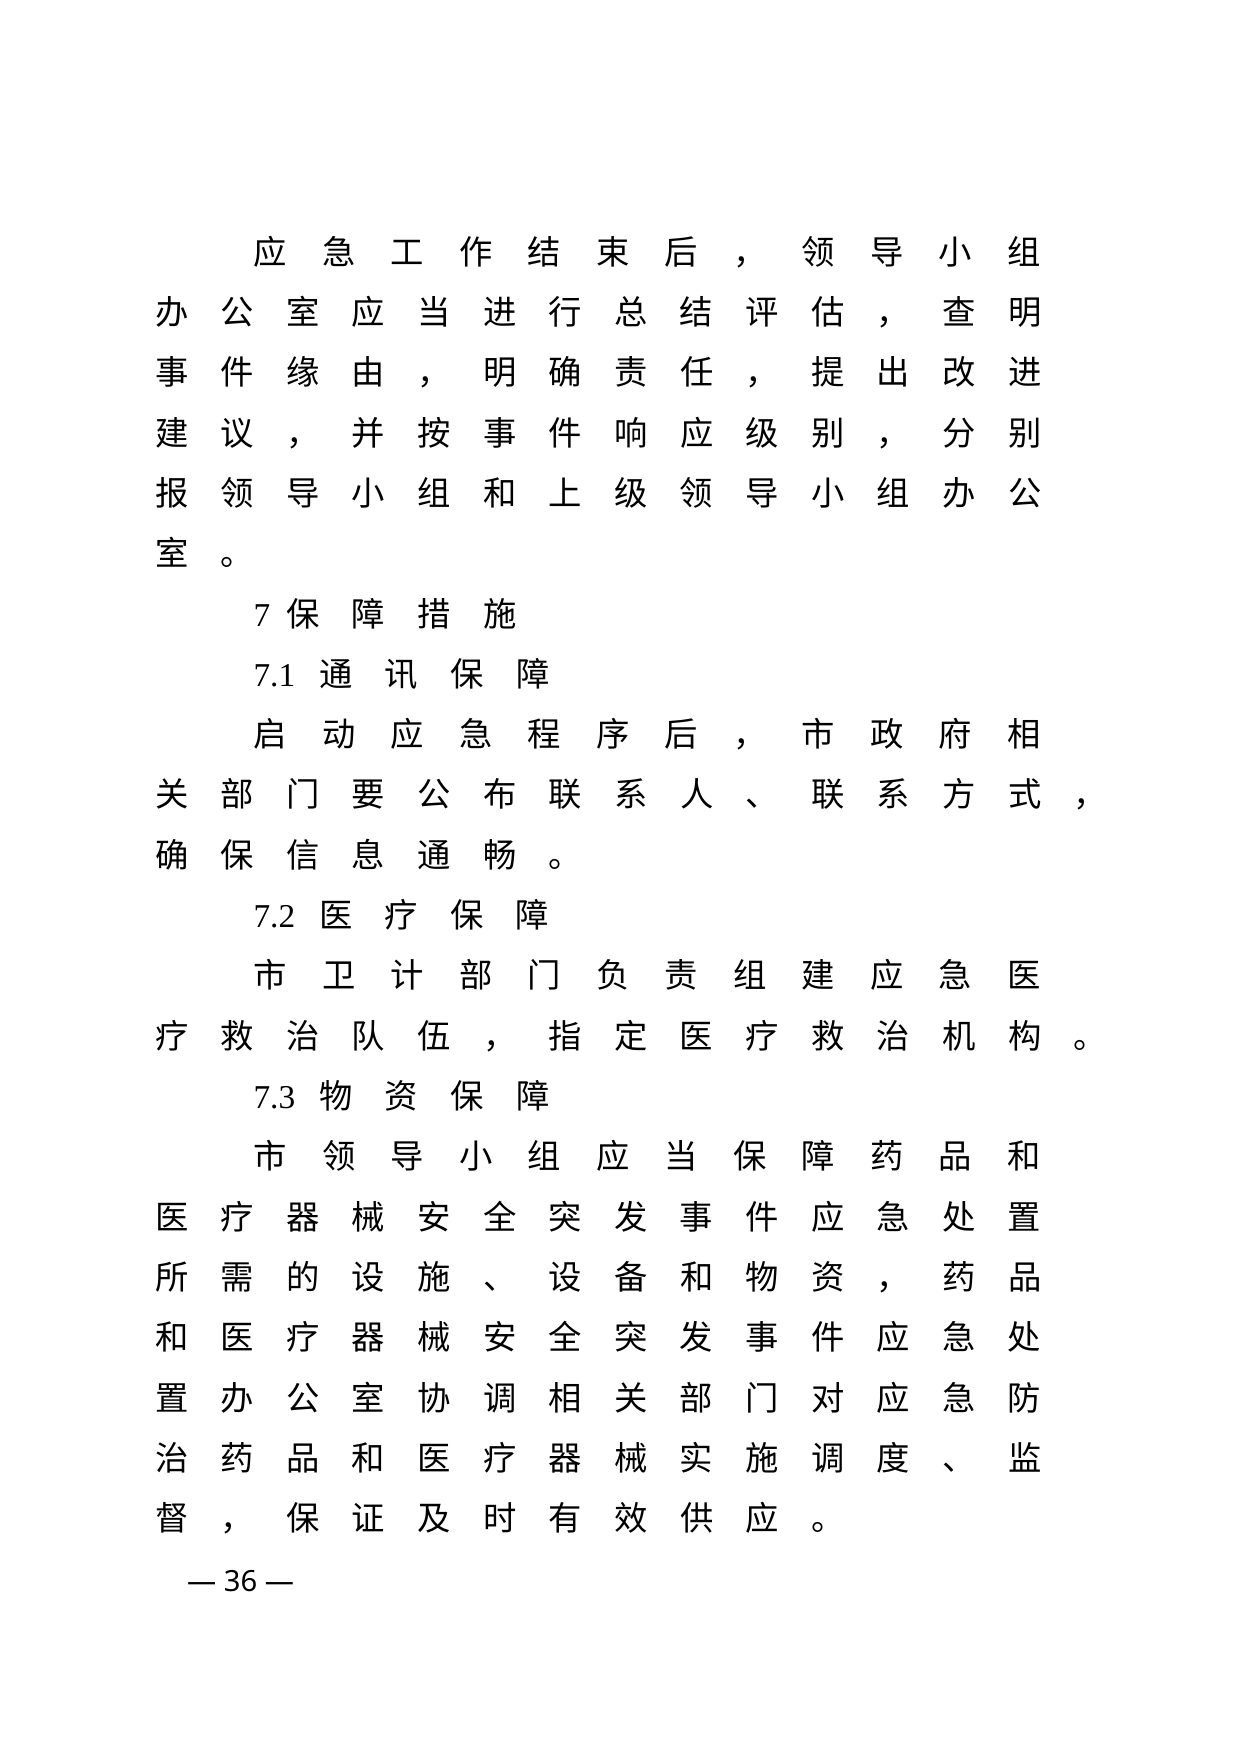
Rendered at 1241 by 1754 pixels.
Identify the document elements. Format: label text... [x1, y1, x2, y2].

text 启动应急程序后，市政府相关部门要公布联系人、联系方式，确保信息通畅。 [155, 702, 1073, 883]
text 7.2 医疗保障 [155, 883, 1073, 943]
text 应急工作结束后，领导小组办公室应当进行总结评估，查明事件缘由，明确责任，提出改进建议，并按事件响应级别，分别报领导小组和上级领导小组办公室。 [155, 219, 1073, 581]
text 市领导小组应当保障药品和医疗器械安全突发事件应急处置所需的设施、设备和物资，药品和医疗器械安全突发事件应急处置办公室协调相关部门对应急防治药品和医疗器械实施调度、监督，保证及时有效供应。 [155, 1124, 1073, 1546]
text 7.3 物资保障 [155, 1064, 1073, 1124]
text 7 保障措施 [155, 581, 1073, 642]
text 7.1 通讯保障 [155, 642, 1073, 702]
text 市卫计部门负责组建应急医疗救治队伍，指定医疗救治机构。 [155, 943, 1073, 1064]
